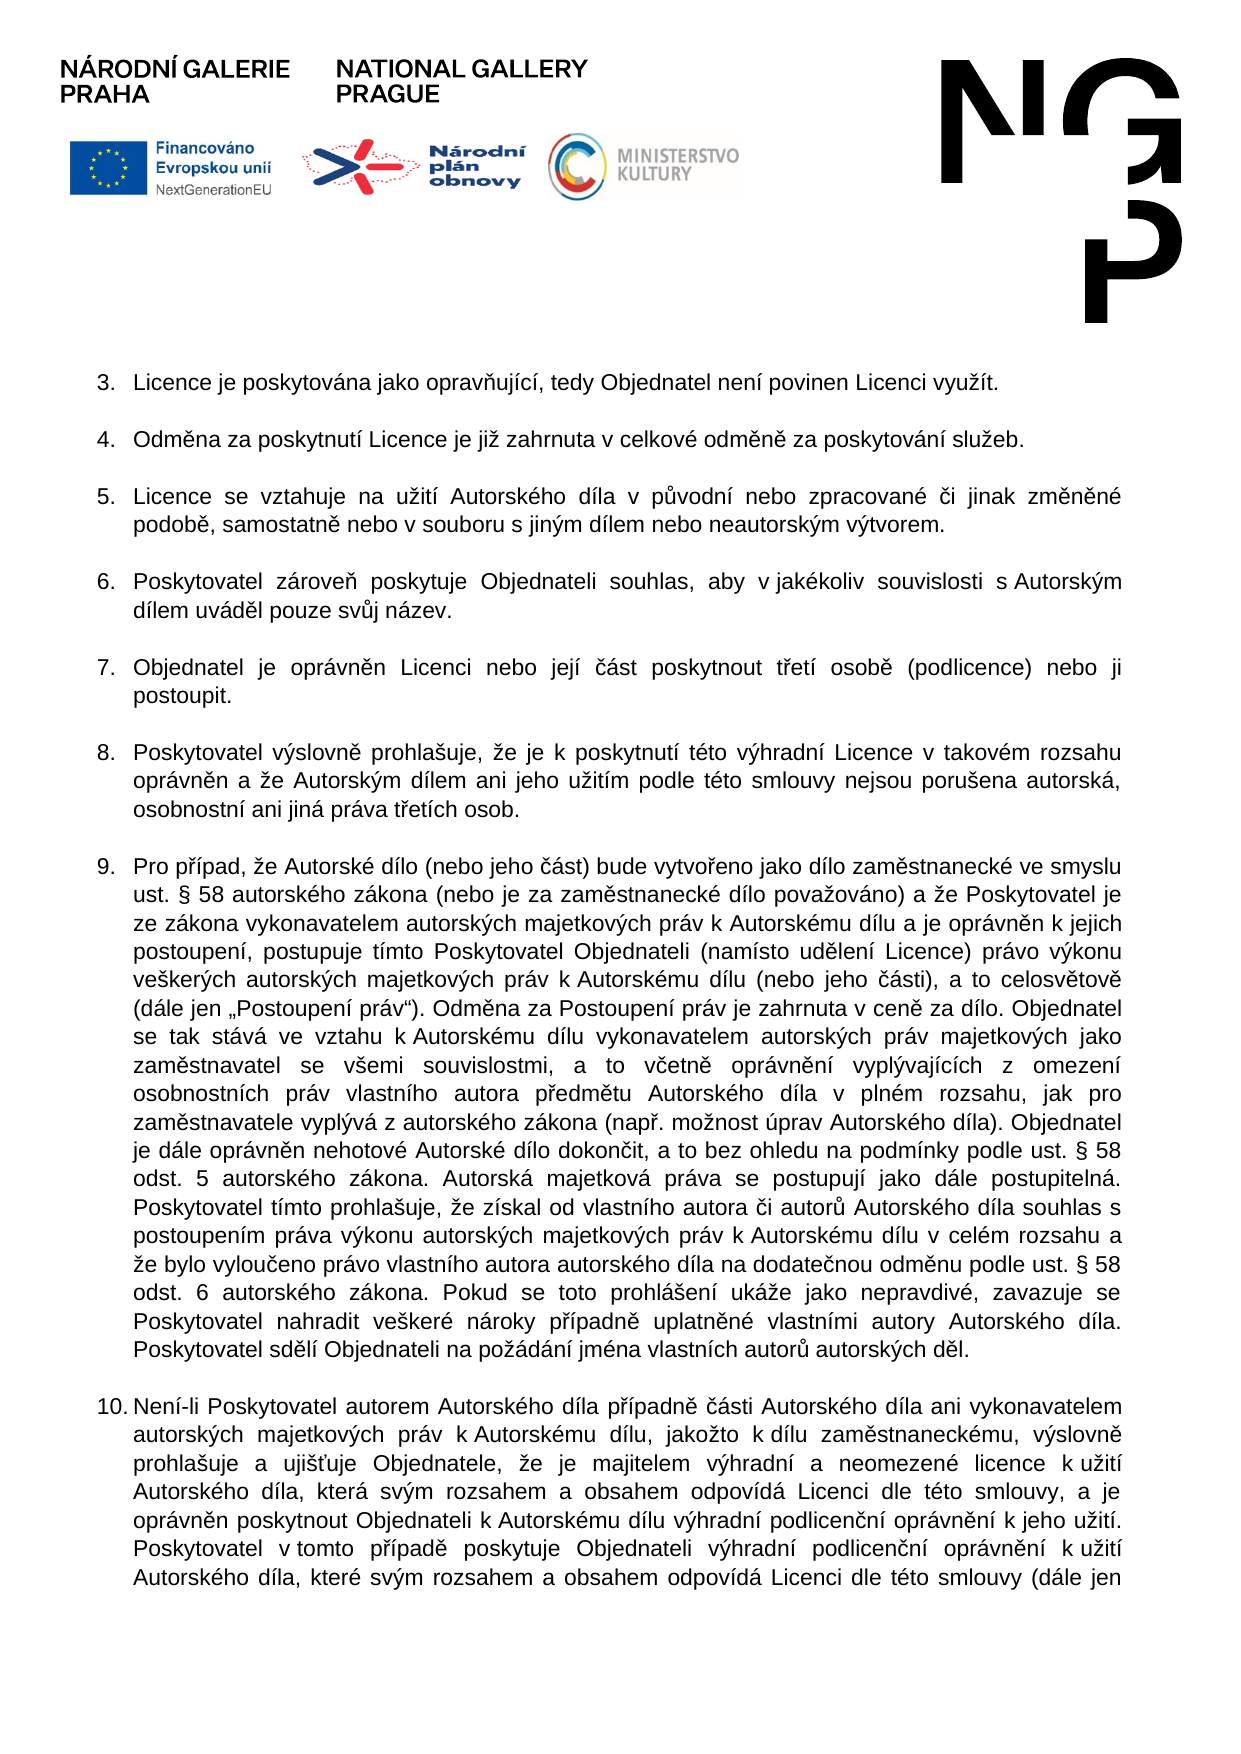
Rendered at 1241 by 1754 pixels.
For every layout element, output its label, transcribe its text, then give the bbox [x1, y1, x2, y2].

list Odměna za poskytnutí Licence je již zahrnuta v celkové odměně za poskytování služeb. [97, 426, 1122, 452]
list Licence se vztahuje na užití Autorského díla v původní nebo zpracované či jinak změněné podobě, samostatně nebo v souboru s jiným dílem nebo neautorským výtvorem. [97, 483, 1122, 538]
list Pro případ, že Autorské dílo (nebo jeho část) bude vytvořeno jako dílo zaměstnanecké ve smyslu ust. § 58 autorského zákona (nebo je za zaměstnanecké dílo považováno) a že Poskytovatel je ze zákona vykonavatelem autorských majetkových práv k Autorskému dílu a je oprávněn k jejich postoupení, postupuje tímto Poskytovatel Objednateli (namísto udělení Licence) právo výkonu veškerých autorských majetkových práv k Autorskému dílu (nebo jeho části), a to celosvětově (dále jen „Postoupení práv“). Odměna za Postoupení práv je zahrnuta v ceně za dílo. Objednatel se tak stává ve vztahu k Autorskému dílu vykonavatelem autorských práv majetkových jako zaměstnavatel se všemi souvislostmi, a to včetně oprávnění vyplývajících z omezení osobnostních práv vlastního autora předmětu Autorského díla v plném rozsahu, jak pro zaměstnavatele vyplývá z autorského zákona (např. možnost úprav Autorského díla). Objednatel je dále oprávněn nehotové Autorské dílo dokončit, a to bez ohledu na podmínky podle ust. § 58 odst. 5 autorského zákona. Autorská majetková práva se postupují jako dále postupitelná. Poskytovatel tímto prohlašuje, že získal od vlastního autora či autorů Autorského díla souhlas s postoupením práva výkonu autorských majetkových práv k Autorskému dílu v celém rozsahu a že bylo vyloučeno právo vlastního autora autorského díla na dodatečnou odměnu podle ust. § 58 odst. 6 autorského zákona. Pokud se toto prohlášení ukáže jako nepravdivé, zavazuje se Poskytovatel nahradit veškeré nároky případně uplatněné vlastními autory Autorského díla. Poskytovatel sdělí Objednateli na požádání jména vlastních autorů autorských děl. [97, 853, 1122, 1362]
list Poskytovatel výslovně prohlašuje, že je k poskytnutí této výhradní Licence v takovém rozsahu oprávněn a že Autorským dílem ani jeho užitím podle této smlouvy nejsou porušena autorská, osobnostní ani jiná práva třetích osob. [97, 739, 1122, 822]
list Licence je poskytována jako opravňující, tedy Objednatel není povinen Licenci využít. [97, 369, 1122, 396]
list Poskytovatel zároveň poskytuje Objednateli souhlas, aby v jakékoliv souvislosti s Autorským dílem uváděl pouze svůj název. [97, 568, 1122, 623]
picture [59, 118, 749, 216]
list Objednatel je oprávněn Licenci nebo její část poskytnout třetí osobě (podlicence) nebo ji postoupit. [97, 653, 1122, 708]
